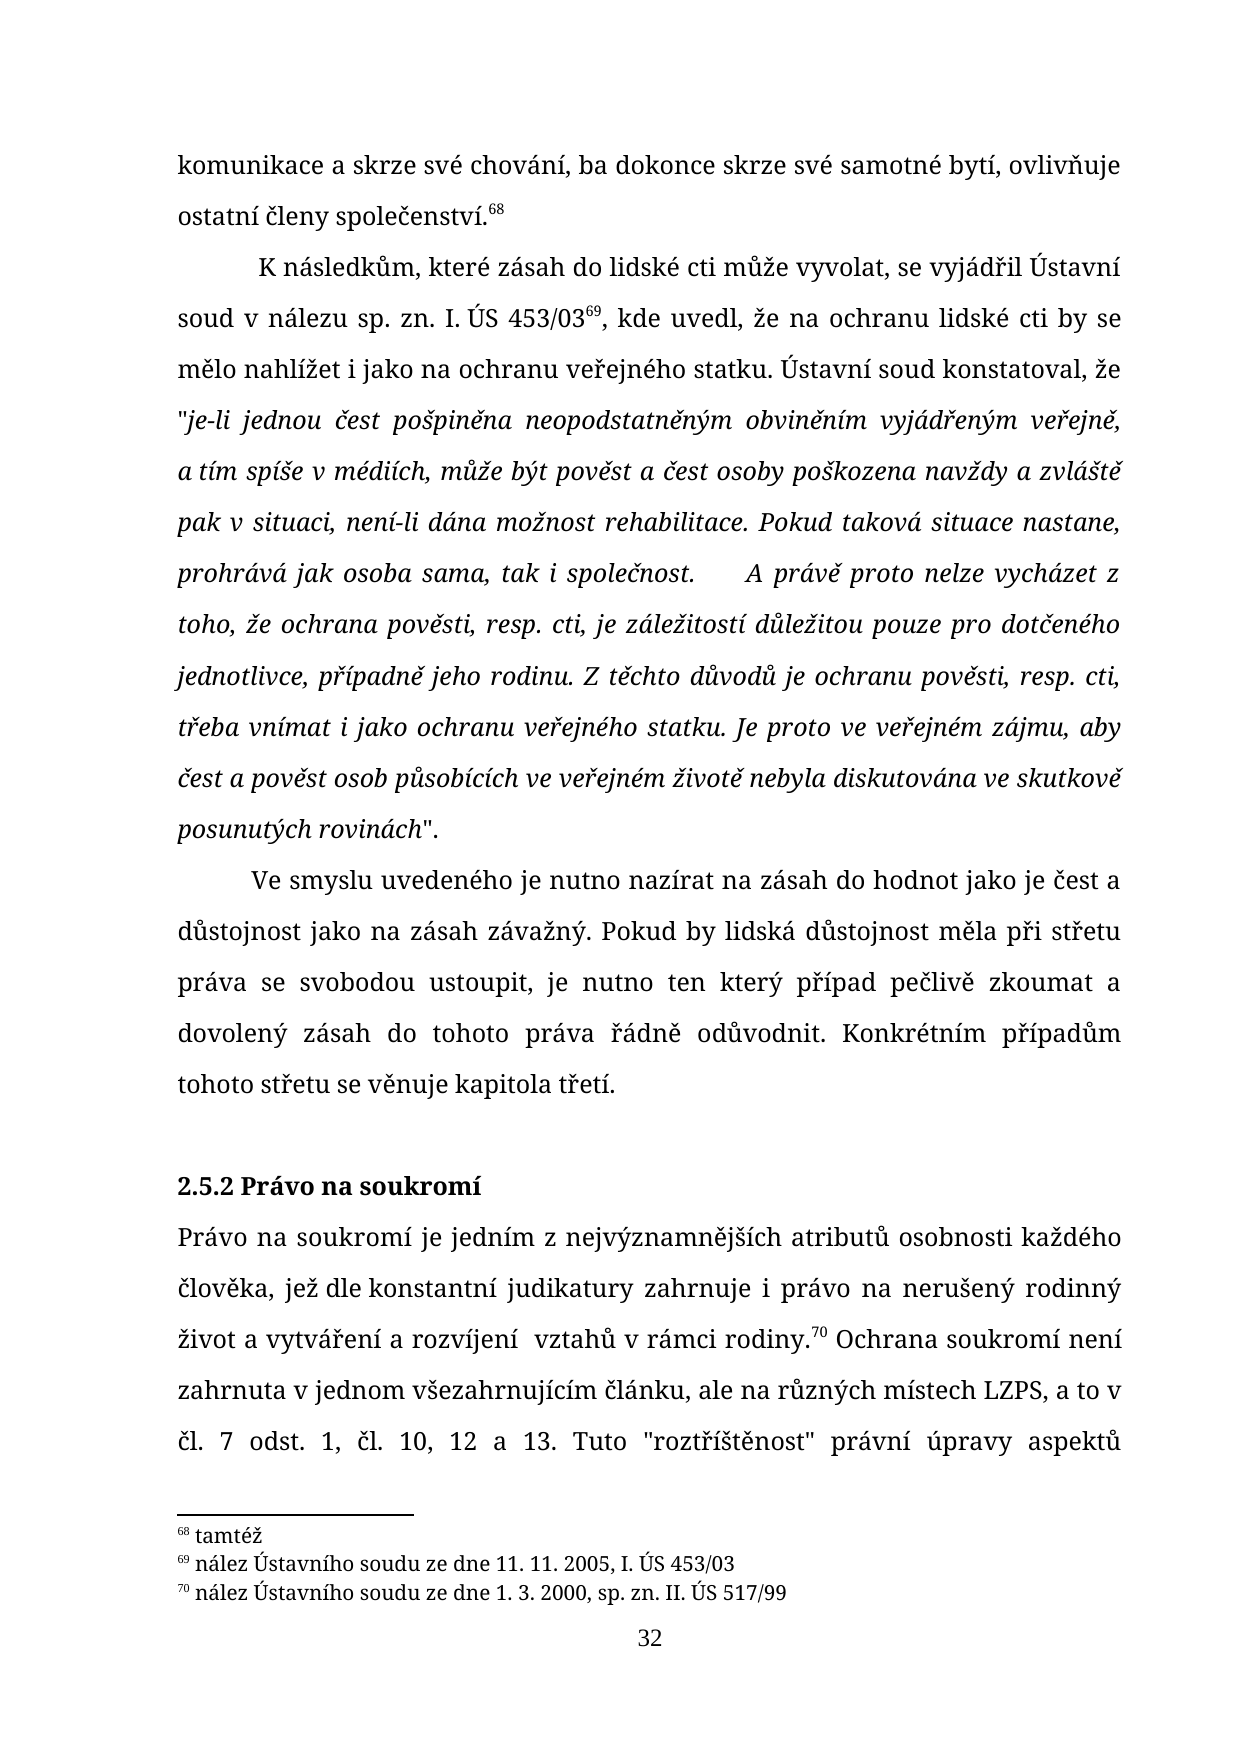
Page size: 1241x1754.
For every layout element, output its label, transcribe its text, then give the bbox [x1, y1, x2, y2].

text K následkům, které zásah do lidské cti může vyvolat, se vyjádřil Ústavní soud v nálezu sp. zn. I. ÚS 453/03, kde uvedl, že na ochranu lidské cti by se mělo nahlížet i jako na ochranu veřejného statku. Ústavní soud konstatoval, že "je-li jednou čest pošpiněna neopodstatněným obviněním vyjádřeným veřejně, a tím spíše v médiích, může být pověst a čest osoby poškozena navždy a zvláště pak v situaci, není-li dána možnost rehabilitace. Pokud taková situace nastane, prohrává jak osoba sama, tak i společnost. A právě proto nelze vycházet z toho, že ochrana pověsti, resp. cti, je záležitostí důležitou pouze pro dotčeného jednotlivce, případně jeho rodinu. Z těchto důvodů je ochranu pověsti, resp. cti, třeba vnímat i jako ochranu veřejného statku. Je proto ve veřejném zájmu, aby čest a pověst osob působících ve veřejném životě nebyla diskutována ve skutkově posunutých rovinách". [177, 250, 1122, 845]
text Ve smyslu uvedeného je nutno nazírat na zásah do hodnot jako je čest a důstojnost jako na zásah závažný. Pokud by lidská důstojnost měla při střetu práva se svobodou ustoupit, je nutno ten který případ pečlivě zkoumat a dovolený zásah do tohoto práva řádně odůvodnit. Konkrétním případům tohoto střetu se věnuje kapitola třetí. [177, 862, 1122, 1101]
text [177, 148, 1122, 233]
text 2.5.2 Právo na soukromí [177, 1168, 1122, 1203]
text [177, 1219, 1122, 1458]
